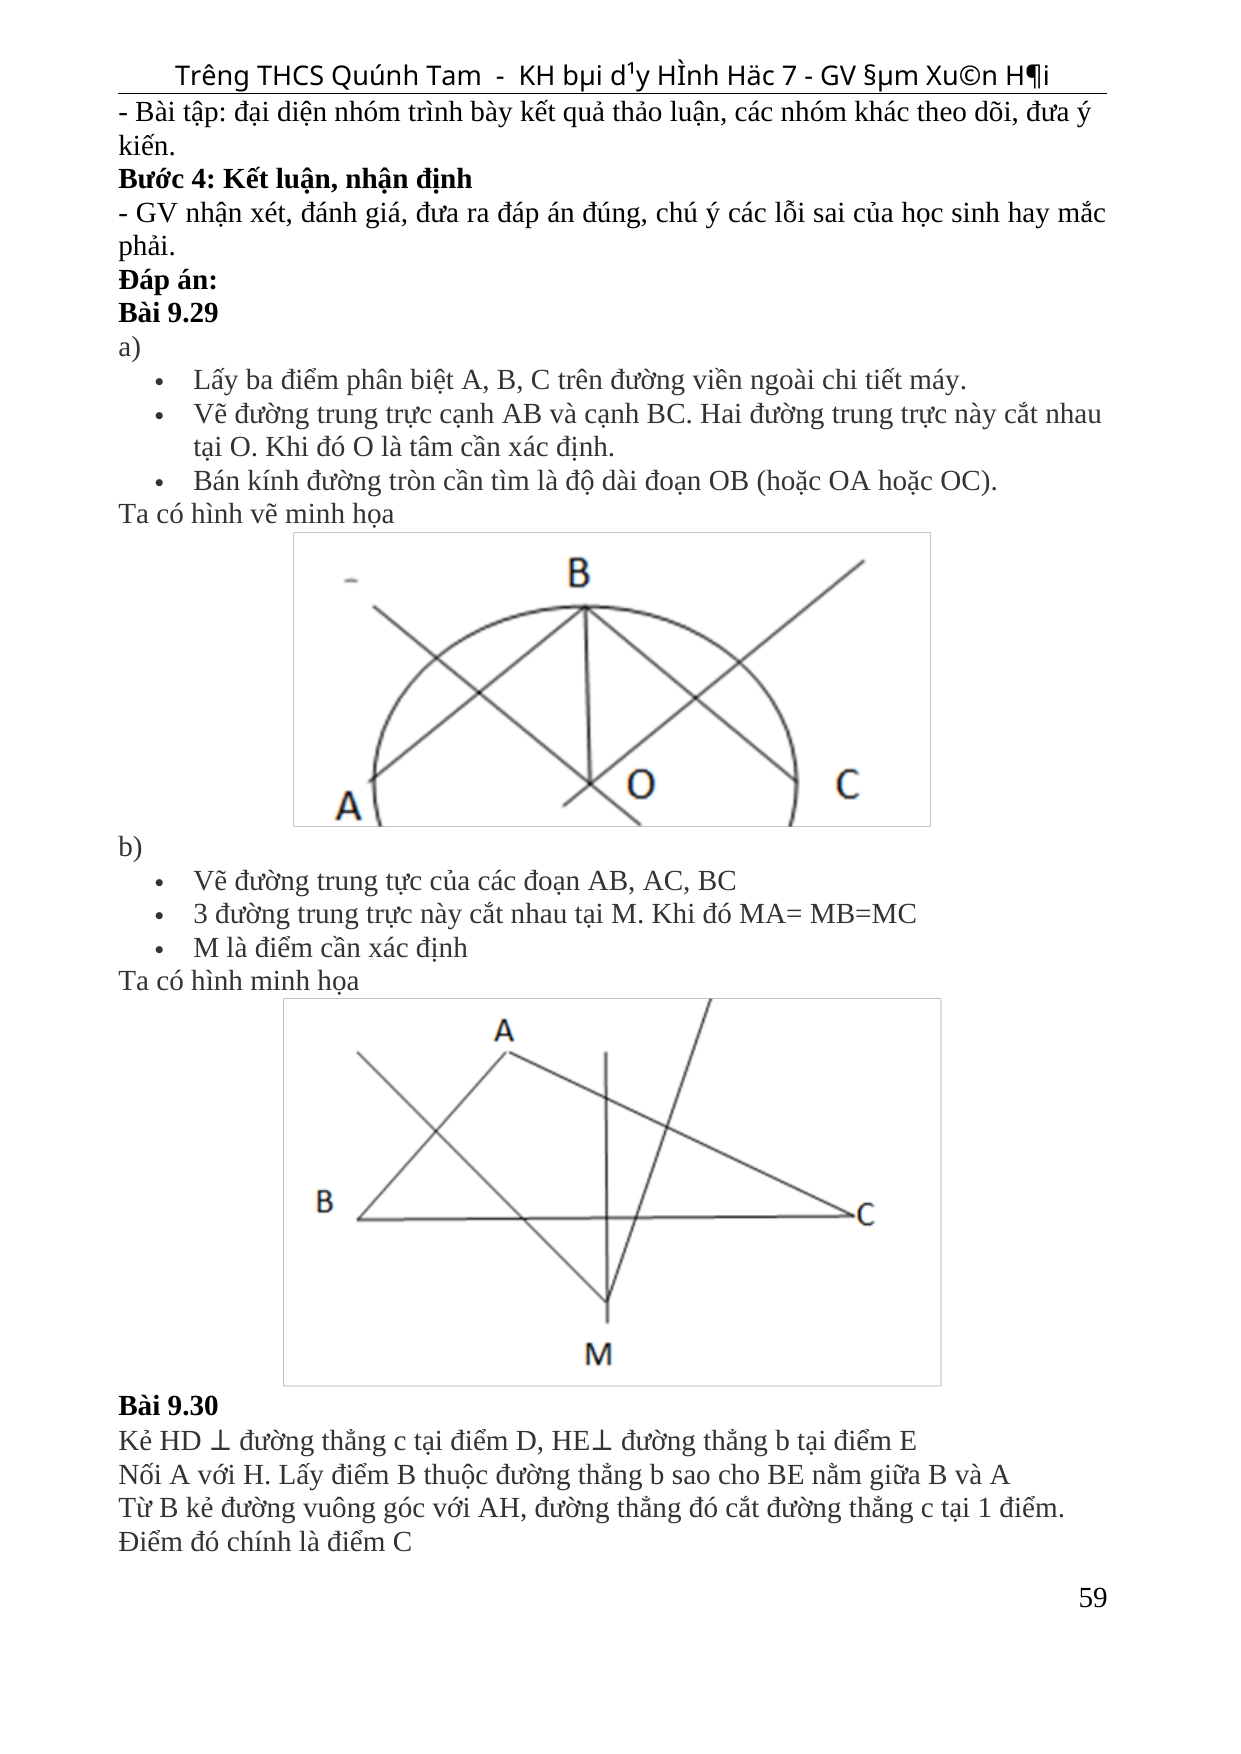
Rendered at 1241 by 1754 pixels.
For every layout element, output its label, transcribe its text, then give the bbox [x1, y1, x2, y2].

list Lấy ba điểm phân biệt A, B, C trên đường viền ngoài chi tiết máy. [156, 362, 1107, 396]
text Bài 9.30 [118, 1388, 1107, 1422]
text Đáp án: [118, 262, 1107, 295]
text - Bài tập: đại diện nhóm trình bày kết quả thảo luận, các nhóm khác theo dõi, đưa ý kiến. [118, 94, 1107, 161]
text - GV nhận xét, đánh giá, đưa ra đáp án đúng, chú ý các lỗi sai của học sinh hay mắc phải. [118, 195, 1107, 262]
text Từ B kẻ đường vuông góc với AH, đường thẳng đó cắt đường thẳng c tại 1 điểm. Điểm đó chính là điểm C [118, 1491, 1107, 1558]
text Kẻ HD ⊥ đường thẳng c tại điểm D, HE⊥ đường thẳng b tại điểm E [118, 1422, 1107, 1457]
list Vẽ đường trung trực cạnh AB và cạnh BC. Hai đường trung trực này cắt nhau tại O. Khi đó O là tâm cần xác định. [156, 396, 1107, 463]
text Ta có hình vẽ minh họa [118, 497, 1107, 530]
list 3 đường trung trực này cắt nhau tại M. Khi đó MA= MB=MC [156, 896, 1107, 930]
list Vẽ đường trung tực của các đoạn AB, AC, BC [156, 863, 1107, 896]
list M là điểm cần xác định [156, 930, 1107, 963]
picture [281, 997, 944, 1389]
text Nối A với H. Lấy điểm B thuộc đường thẳng b sao cho BE nằm giữa B và A [118, 1457, 1107, 1491]
text Ta có hình minh họa [118, 963, 1107, 997]
picture [291, 530, 934, 830]
text Bài 9.29 [118, 295, 1107, 329]
list Bán kính đường tròn cần tìm là độ dài đoạn OB (hoặc OA hoặc OC). [156, 463, 1107, 497]
text b) [118, 829, 1107, 863]
text Bước 4: Kết luận, nhận định [118, 161, 1107, 195]
text a) [118, 329, 1107, 362]
